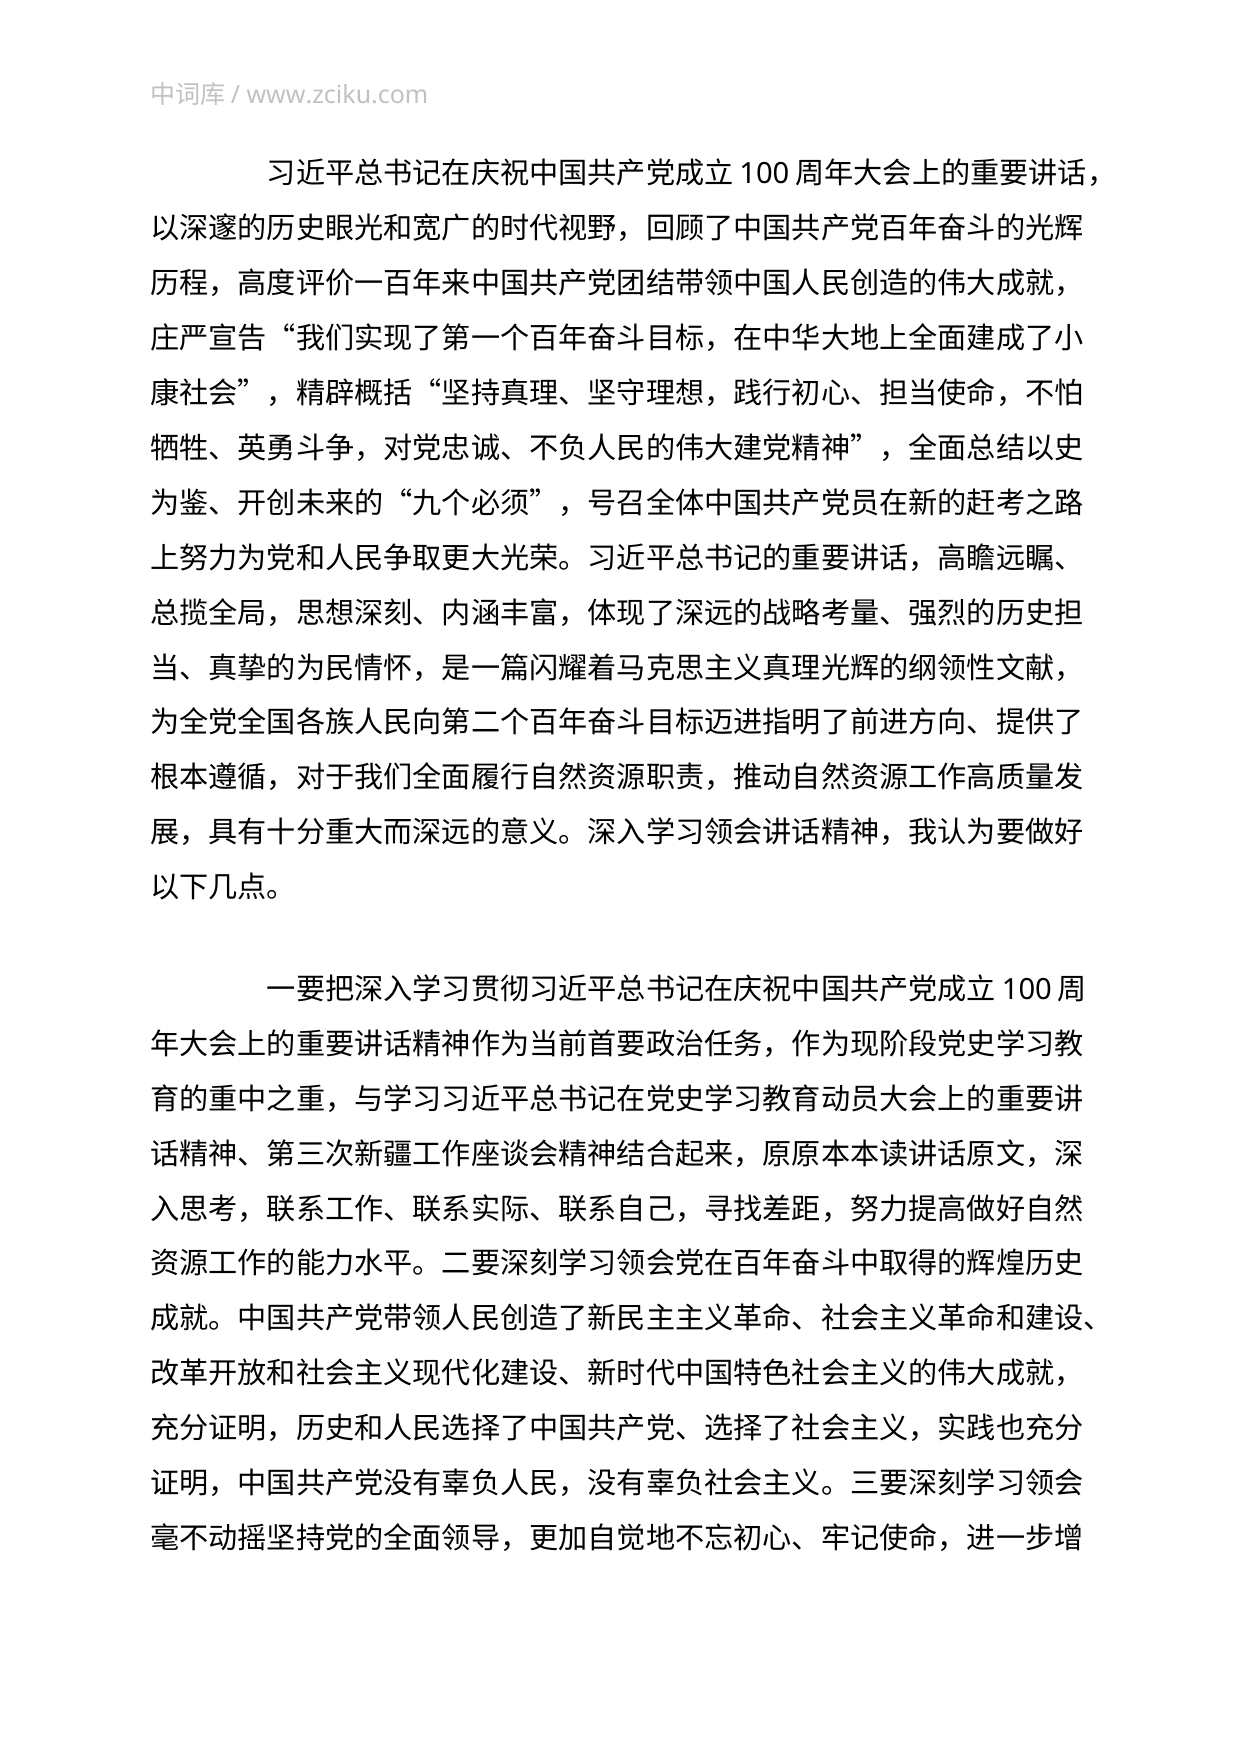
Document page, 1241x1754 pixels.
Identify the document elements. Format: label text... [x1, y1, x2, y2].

text 习近平总书记在庆祝中国共产党成立100周年大会上的重要讲话，以深邃的历史眼光和宽广的时代视野，回顾了中国共产党百年奋斗的光辉历程，高度评价一百年来中国共产党团结带领中国人民创造的伟大成就，庄严宣告“我们实现了第一个百年奋斗目标，在中华大地上全面建成了小康社会”，精辟概括“坚持真理、坚守理想，践行初心、担当使命，不怕牺牲、英勇斗争，对党忠诚、不负人民的伟大建党精神”，全面总结以史为鉴、开创未来的“九个必须”，号召全体中国共产党员在新的赶考之路上努力为党和人民争取更大光荣。习近平总书记的重要讲话，高瞻远瞩、总揽全局，思想深刻、内涵丰富，体现了深远的战略考量、强烈的历史担当、真挚的为民情怀，是一篇闪耀着马克思主义真理光辉的纲领性文献，为全党全国各族人民向第二个百年奋斗目标迈进指明了前进方向、提供了根本遵循，对于我们全面履行自然资源职责，推动自然资源工作高质量发展，具有十分重大而深远的意义。深入学习领会讲话精神，我认为要做好以下几点。 [150, 150, 1090, 906]
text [150, 966, 1090, 1557]
